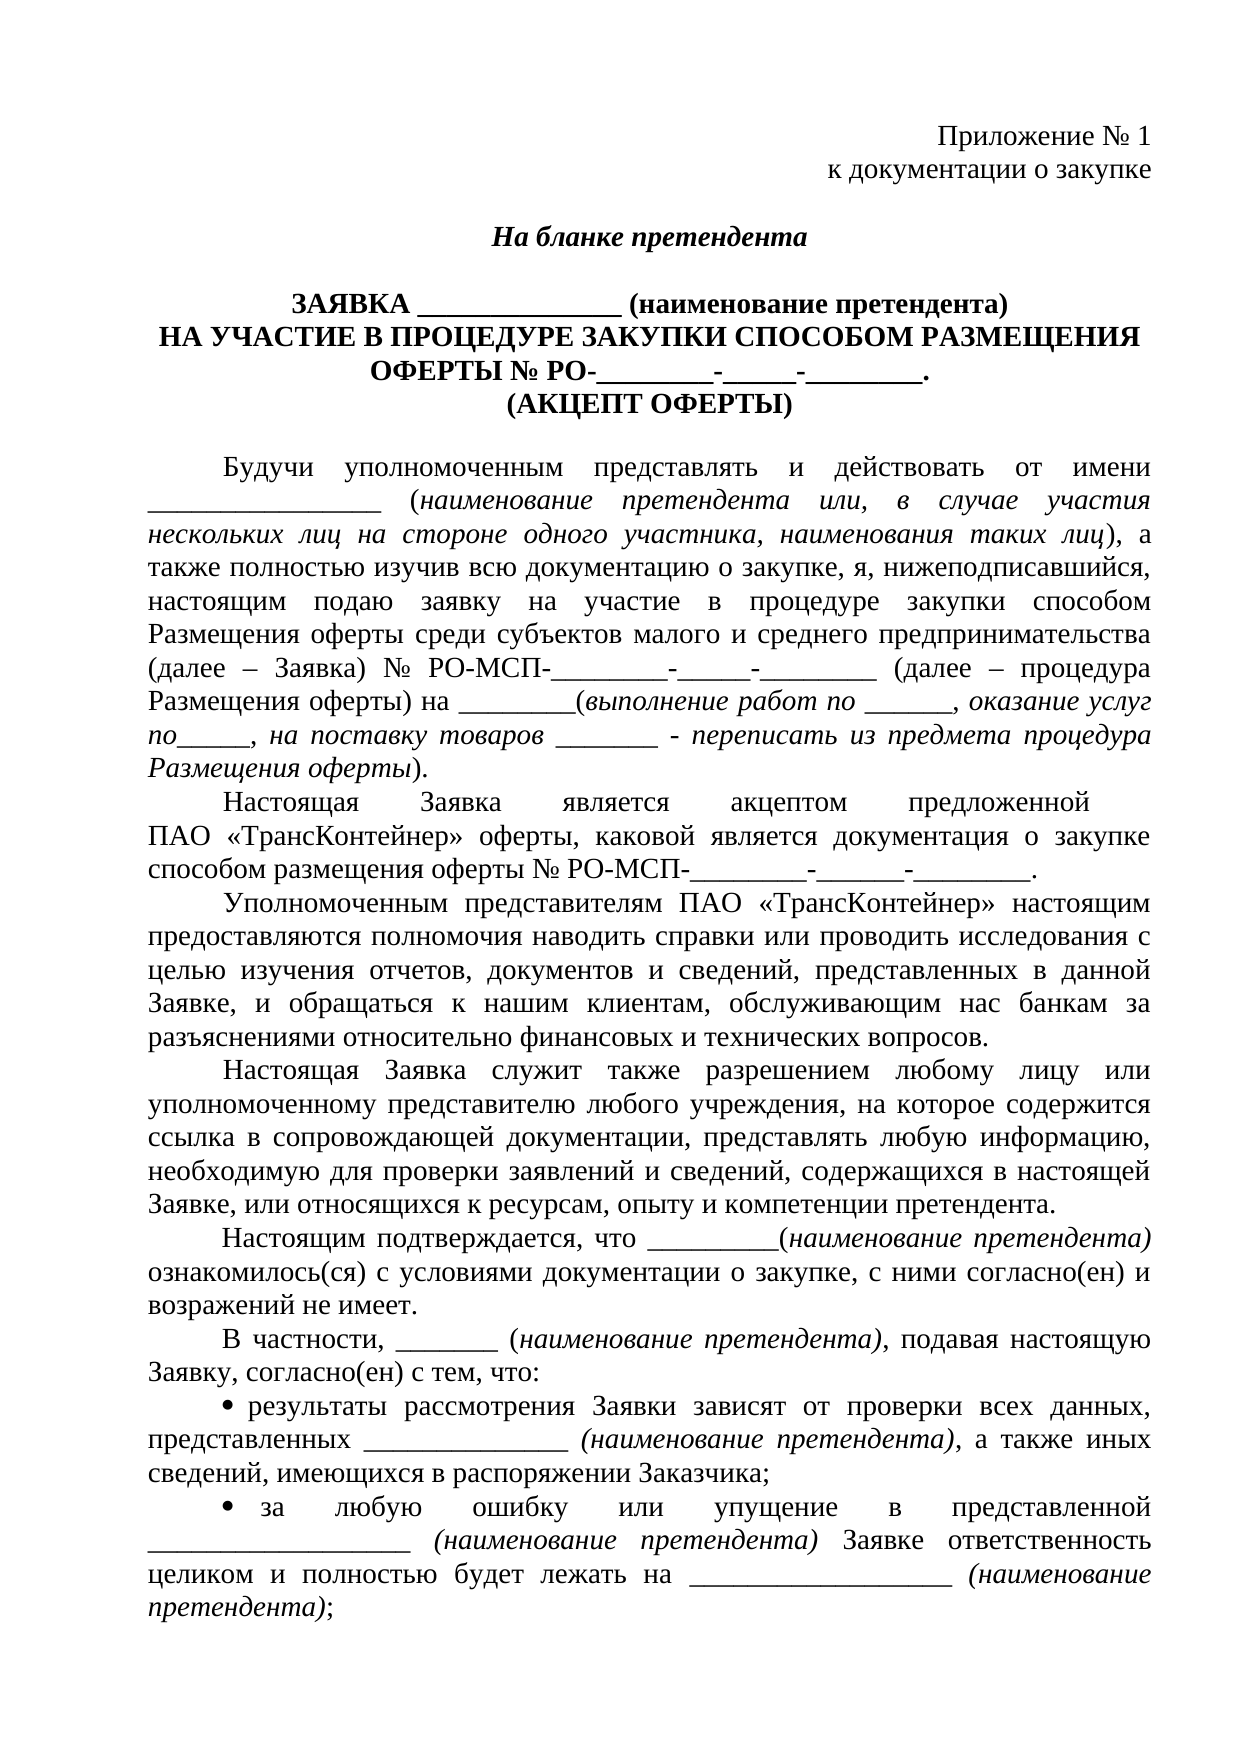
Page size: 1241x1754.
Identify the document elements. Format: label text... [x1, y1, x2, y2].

text (АКЦЕПТ ОФЕРТЫ) [148, 386, 1152, 420]
text Настоящая Заявка служит также разрешением любому лицу или уполномоченному представителю любого учреждения, на которое содержится ссылка в сопровождающей документации, представлять любую информацию, необходимую для проверки заявлений и сведений, содержащихся в настоящей Заявке, или относящихся к ресурсам, опыту и компетенции претендента. [148, 1052, 1152, 1220]
text НА УЧАСТИЕ В ПРОЦЕДУРЕ ЗАКУПКИ СПОСОБОМ РАЗМЕЩЕНИЯ ОФЕРТЫ № РО-________-_____-________. [148, 319, 1152, 386]
text к документации о закупке [148, 152, 1152, 185]
text Уполномоченным представителям ПАО «ТрансКонтейнер» настоящим предоставляются полномочия наводить справки или проводить исследования с целью изучения отчетов, документов и сведений, представленных в данной Заявке, и обращаться к нашим клиентам, обслуживающим нас банкам за разъяснениями относительно финансовых и технических вопросов. [148, 885, 1152, 1052]
list результаты рассмотрения Заявки зависят от проверки всех данных, представленных ______________ (наименование претендента), а также иных сведений, имеющихся в распоряжении Заказчика; [148, 1388, 1152, 1489]
text Приложение № 1 [148, 118, 1152, 152]
text В частности, _______ (наименование претендента), подавая настоящую Заявку, согласно(ен) с тем, что: [148, 1321, 1152, 1388]
text ЗАЯВКА ______________ (наименование претендента) [148, 286, 1152, 319]
text Настоящим подтверждается, что _________(наименование претендента) ознакомилось(ся) с условиями документации о закупке, с ними согласно(ен) и возражений не имеет. [148, 1220, 1152, 1321]
text Будучи уполномоченным представлять и действовать от имени ________________ (наименование претендента или, в случае участия нескольких лиц на стороне одного участника, наименования таких лиц), а также полностью изучив всю документацию о закупке, я, нижеподписавшийся, настоящим подаю заявку на участие в процедуре закупки способом Размещения оферты среди субъектов малого и среднего предпринимательства (далее – Заявка) № РО-МСП-________-_____-________ (далее – процедура Размещения оферты) на ________(выполнение работ по ______, оказание услуг по_____, на поставку товаров _______ - переписать из предмета процедура Размещения оферты). [148, 449, 1152, 784]
text На бланке претендента [148, 219, 1152, 252]
text Настоящая Заявка является акцептом предложенной ПАО «ТрансКонтейнер» оферты, каковой является документация о закупке способом размещения оферты № РО-МСП-________-______-________. [148, 784, 1152, 885]
list за любую ошибку или упущение в представленной __________________ (наименование претендента) Заявке ответственность целиком и полностью будет лежать на __________________ (наименование претендента); [148, 1489, 1152, 1623]
